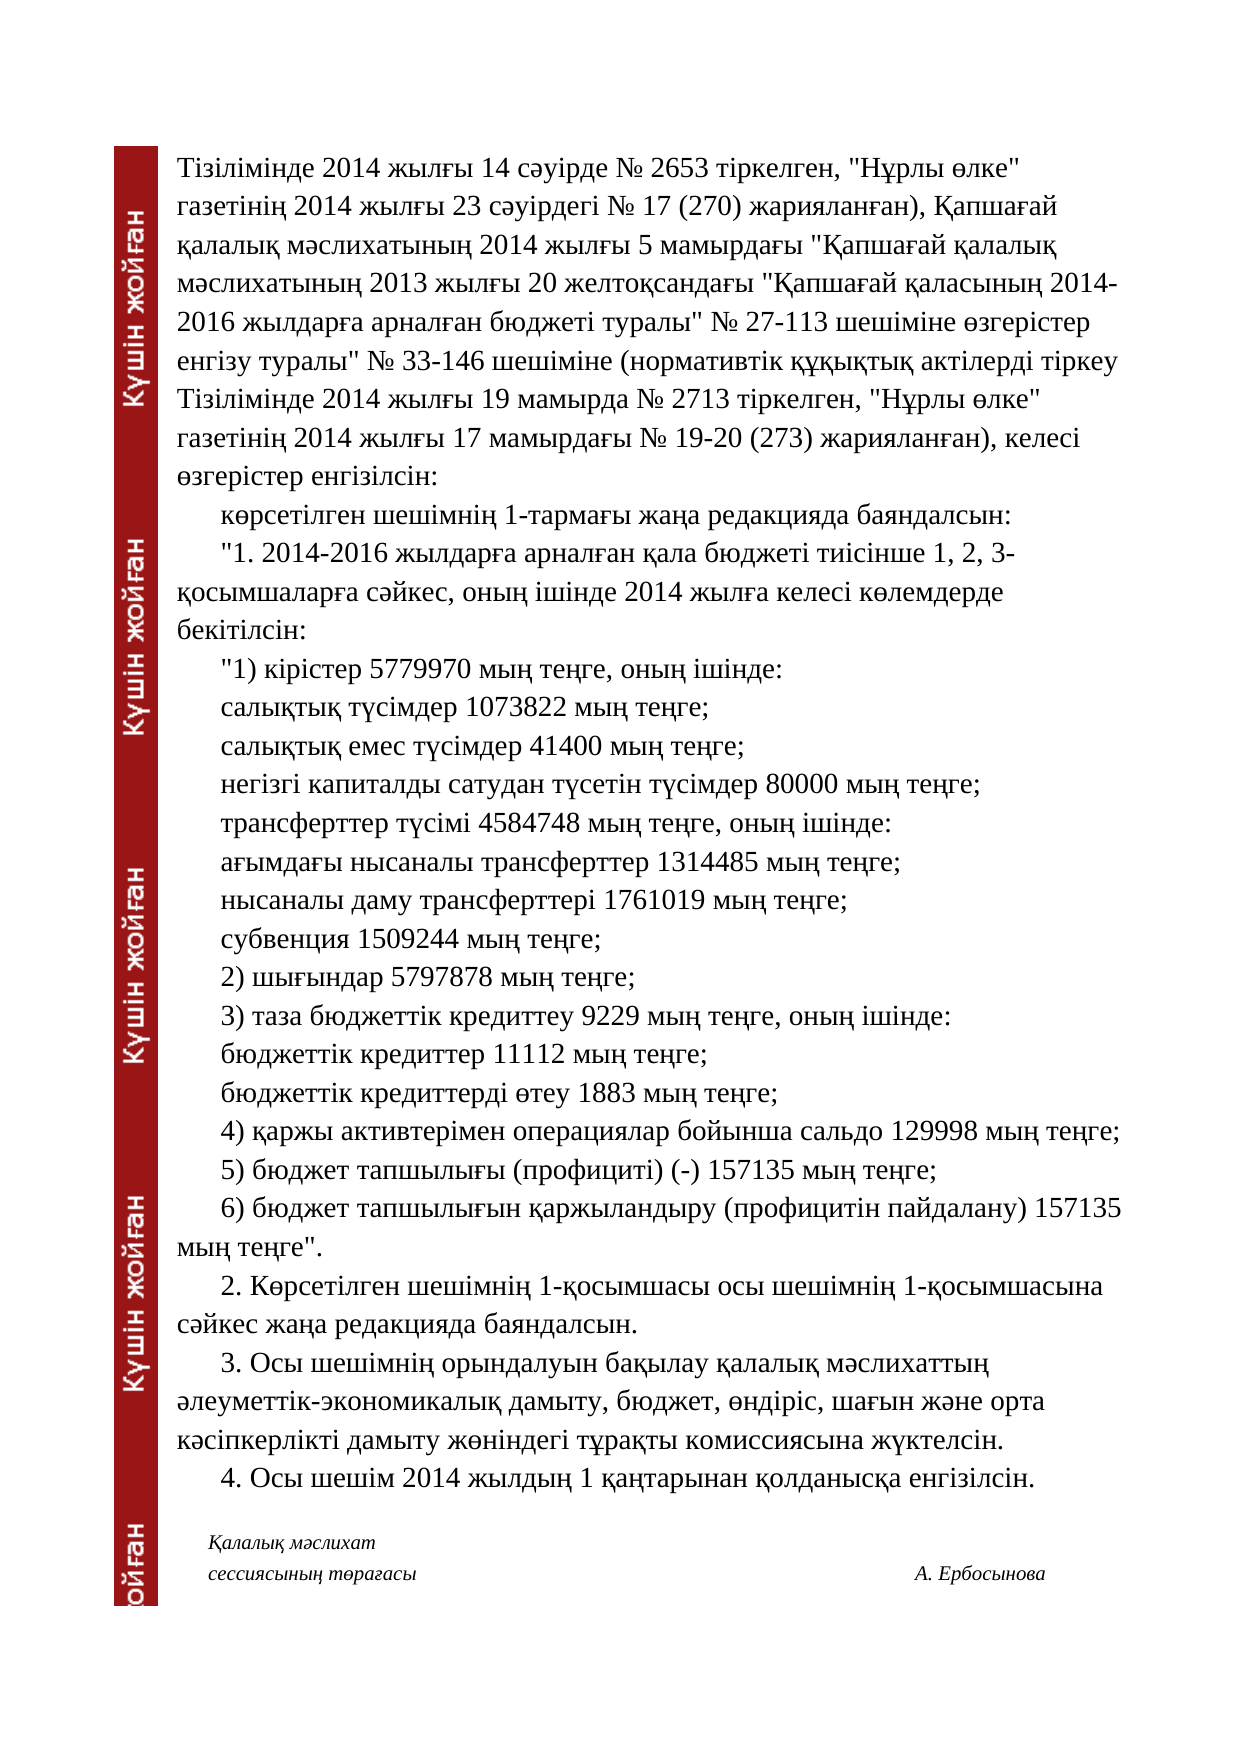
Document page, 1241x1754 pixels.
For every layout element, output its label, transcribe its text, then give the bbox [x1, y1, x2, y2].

picture [114, 1590, 158, 1606]
picture [114, 146, 158, 150]
table_header Қалалық мәслихат [101, 1528, 1240, 1559]
picture [114, 1524, 158, 1528]
table_cell сессиясының төрағасы [101, 1559, 913, 1590]
table_cell А. Ербосынова [914, 1559, 1240, 1590]
